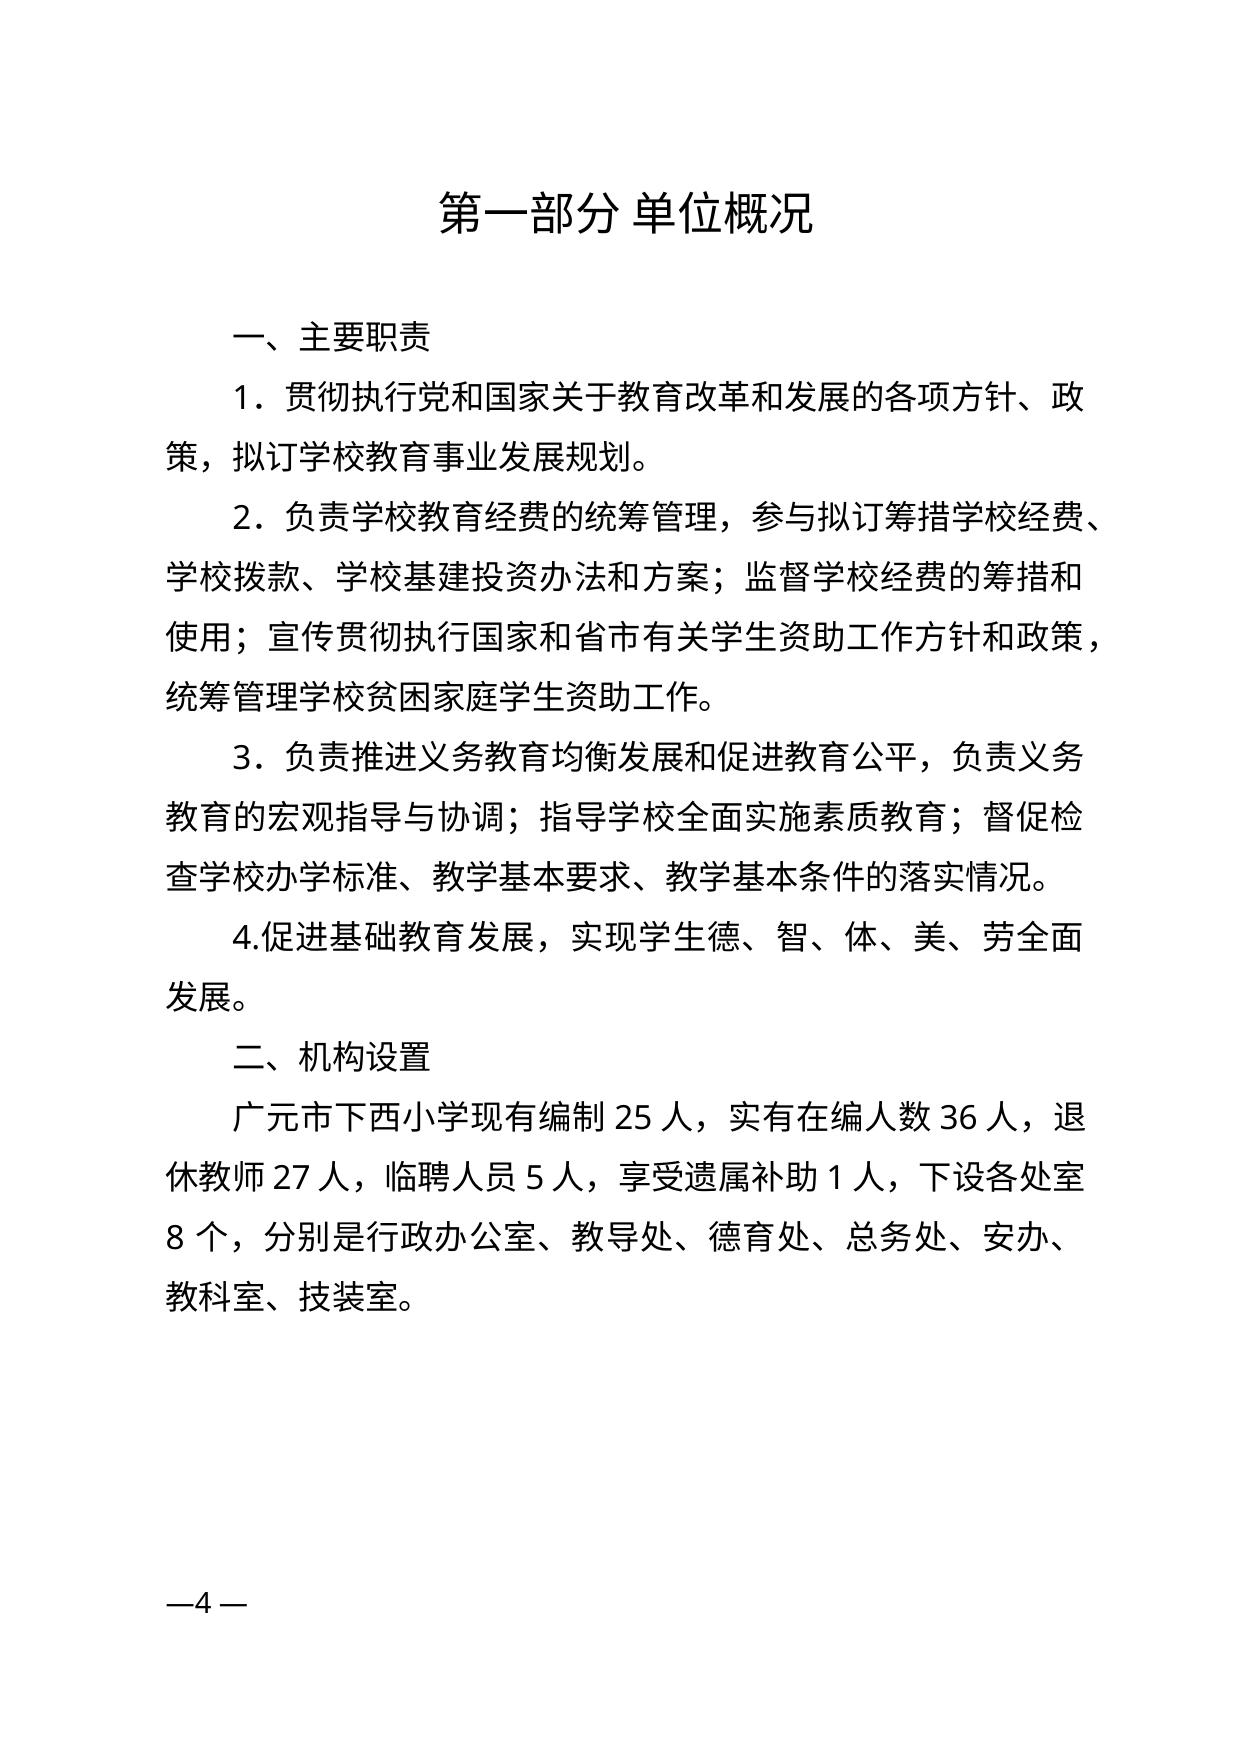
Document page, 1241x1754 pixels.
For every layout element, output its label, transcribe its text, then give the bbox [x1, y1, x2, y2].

subtitle 第一部分 单位概况 [165, 177, 1087, 243]
subtitle 2．负责学校教育经费的统筹管理，参与拟订筹措学校经费、学校拨款、学校基建投资办法和方案；监督学校经费的筹措和使用；宣传贯彻执行国家和省市有关学生资助工作方针和政策，统筹管理学校贫困家庭学生资助工作。 [165, 482, 1087, 722]
subtitle 二、机构设置 [165, 1022, 1087, 1082]
subtitle 3．负责推进义务教育均衡发展和促进教育公平，负责义务教育的宏观指导与协调；指导学校全面实施素质教育；督促检查学校办学标准、教学基本要求、教学基本条件的落实情况。 [165, 722, 1087, 902]
subtitle 一、主要职责 [165, 302, 1087, 362]
subtitle 4.促进基础教育发展，实现学生德、智、体、美、劳全面发展。 [165, 902, 1087, 1022]
subtitle 1．贯彻执行党和国家关于教育改革和发展的各项方针、政策，拟订学校教育事业发展规划。 [165, 362, 1087, 482]
text 广元市下西小学现有编制25人，实有在编人数36人，退休教师27人，临聘人员5人，享受遗属补助1人，下设各处室 8 个，分别是行政办公室、教导处、德育处、总务处、安办、教科室、技装室。 [165, 1082, 1087, 1322]
